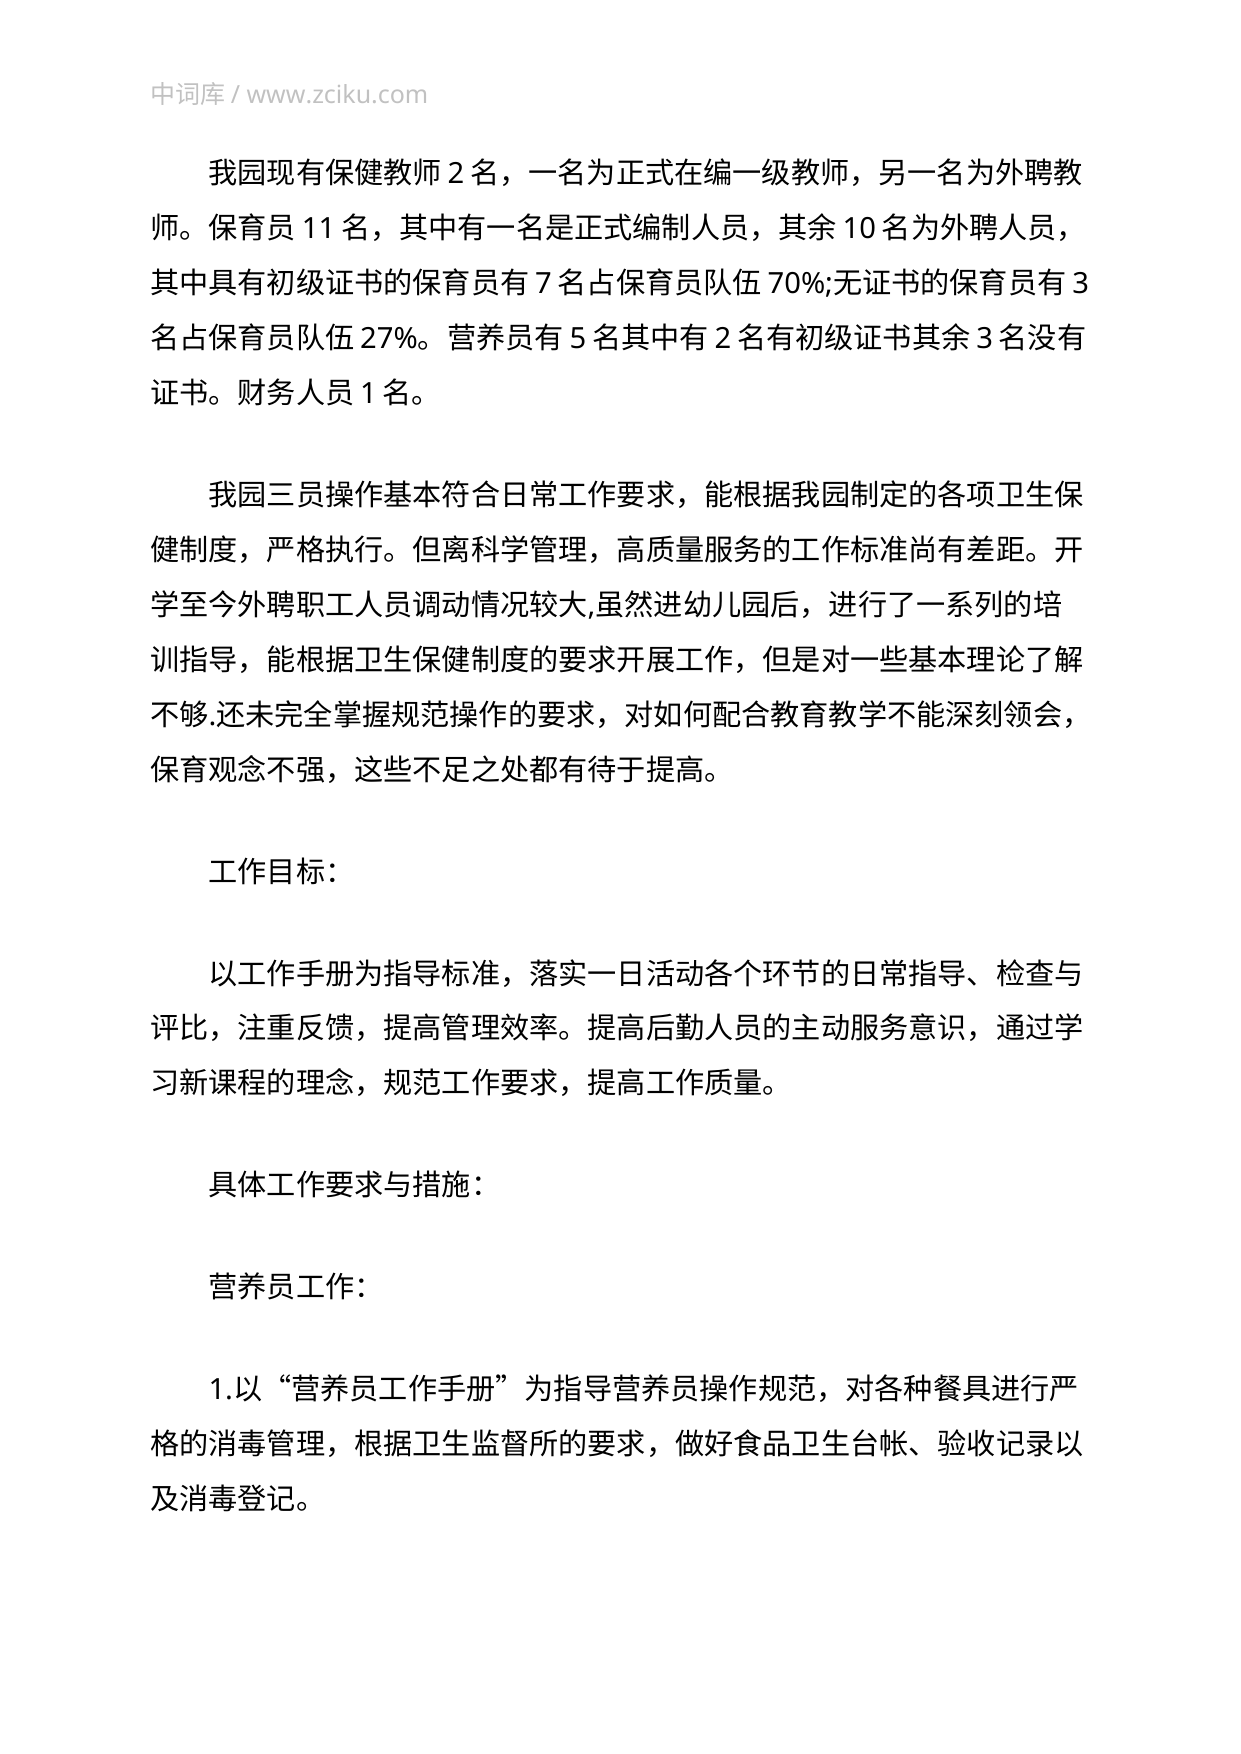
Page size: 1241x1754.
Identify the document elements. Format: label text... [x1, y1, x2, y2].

text 具体工作要求与措施： [150, 1162, 1090, 1204]
text 以工作手册为指导标准，落实一日活动各个环节的日常指导、检查与评比，注重反馈，提高管理效率。提高后勤人员的主动服务意识，通过学习新课程的理念，规范工作要求，提高工作质量。 [150, 950, 1090, 1102]
text 我园现有保健教师2名，一名为正式在编一级教师，另一名为外聘教师。保育员11名，其中有一名是正式编制人员，其余10名为外聘人员，其中具有初级证书的保育员有7名占保育员队伍70%;无证书的保育员有3名占保育员队伍27%。营养员有5名其中有2名有初级证书其余3名没有证书。财务人员1名。 [150, 150, 1090, 412]
text 我园三员操作基本符合日常工作要求，能根据我园制定的各项卫生保健制度，严格执行。但离科学管理，高质量服务的工作标准尚有差距。开学至今外聘职工人员调动情况较大,虽然进幼儿园后，进行了一系列的培训指导，能根据卫生保健制度的要求开展工作，但是对一些基本理论了解不够.还未完全掌握规范操作的要求，对如何配合教育教学不能深刻领会，保育观念不强，这些不足之处都有待于提高。 [150, 472, 1090, 789]
text 1.以“营养员工作手册”为指导营养员操作规范，对各种餐具进行严格的消毒管理，根据卫生监督所的要求，做好食品卫生台帐、验收记录以及消毒登记。 [150, 1365, 1090, 1517]
text 营养员工作： [150, 1263, 1090, 1306]
text 工作目标： [150, 848, 1090, 891]
